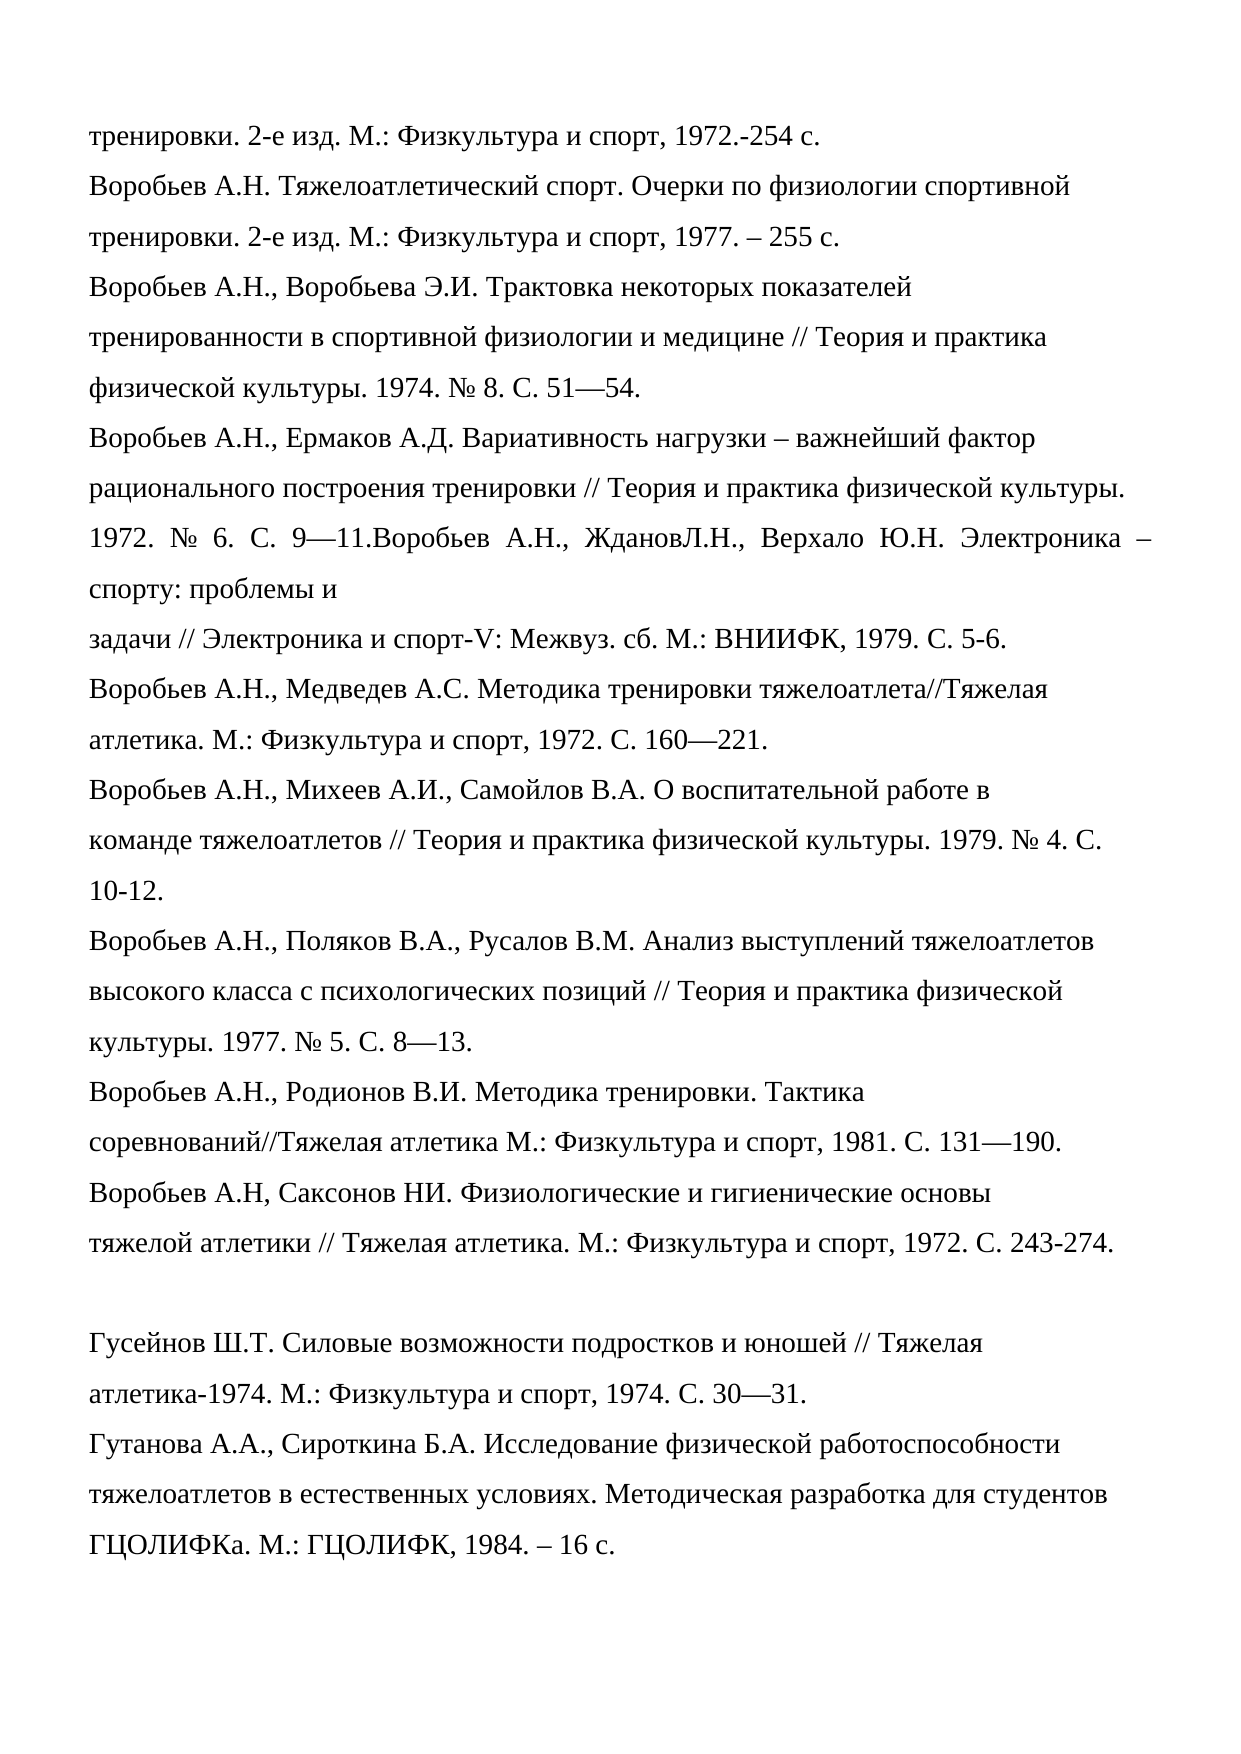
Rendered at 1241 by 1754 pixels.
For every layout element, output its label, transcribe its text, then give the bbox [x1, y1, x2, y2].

text тренировки. 2-е изд. М.: Физкультура и спорт, 1972.-254 с. [89, 118, 1152, 152]
text тренированности в спортивной физиологии и медицине // Теория и практика [89, 319, 1152, 353]
text Воробьев А.Н., Воробьева Э.И. Трактовка некоторых показателей [89, 269, 1152, 303]
text культуры. 1977. № 5. С. 8—13. [89, 1024, 1152, 1057]
text 10-12. [89, 873, 1152, 906]
text атлетика. М.: Физкультура и спорт, 1972. С. 160—221. [89, 722, 1152, 755]
text Воробьев А.Н., Михеев А.И., Самойлов В.А. О воспитательной работе в [89, 772, 1152, 806]
text соревнований//Тяжелая атлетика М.: Физкультура и спорт, 1981. С. 131—190. [89, 1124, 1152, 1158]
text рационального построения тренировки // Теория и практика физической культуры. [89, 470, 1152, 504]
text Гусейнов Ш.Т. Силовые возможности подростков и юношей // Тяжелая [89, 1326, 1152, 1359]
text ГЦОЛИФКа. М.: ГЦОЛИФК, 1984. – 16 с. [89, 1527, 1152, 1560]
text задачи // Электроника и спорт-V: Межвуз. сб. М.: ВНИИФК, 1979. С. 5-6. [89, 621, 1152, 655]
text Воробьев А.Н, Саксонов НИ. Физиологические и гигиенические основы [89, 1175, 1152, 1208]
text тренировки. 2-е изд. М.: Физкультура и спорт, 1977. – 255 с. [89, 219, 1152, 252]
text 1972. № 6. С. 9—11.Воробьев А.Н., ЖдановЛ.Н., Верхало Ю.Н. Электроника – спорту: проблемы и [89, 521, 1152, 604]
text Воробьев А.Н., Родионов В.И. Методика тренировки. Тактика [89, 1074, 1152, 1108]
text тяжелой атлетики // Тяжелая атлетика. М.: Физкультура и спорт, 1972. С. 243-274. [89, 1225, 1152, 1258]
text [89, 168, 1152, 202]
text физической культуры. 1974. № 8. С. 51—54. [89, 370, 1152, 403]
text высокого класса с психологических позиций // Теория и практика физической [89, 973, 1152, 1007]
text Воробьев А.Н., Поляков В.А., Русалов В.М. Анализ выступлений тяжелоатлетов [89, 923, 1152, 957]
text тяжелоатлетов в естественных условиях. Методическая разработка для студентов [89, 1477, 1152, 1510]
text Воробьев А.Н., Медведев А.С. Методика тренировки тяжелоатлета//Тяжелая [89, 672, 1152, 705]
text команде тяжелоатлетов // Теория и практика физической культуры. 1979. № 4. С. [89, 822, 1152, 856]
text Гутанова А.А., Сироткина Б.А. Исследование физической работоспособности [89, 1426, 1152, 1460]
text атлетика-1974. М.: Физкультура и спорт, 1974. С. 30—31. [89, 1376, 1152, 1409]
text Воробьев А.Н., Ермаков А.Д. Вариативность нагрузки – важнейший фактор [89, 420, 1152, 453]
